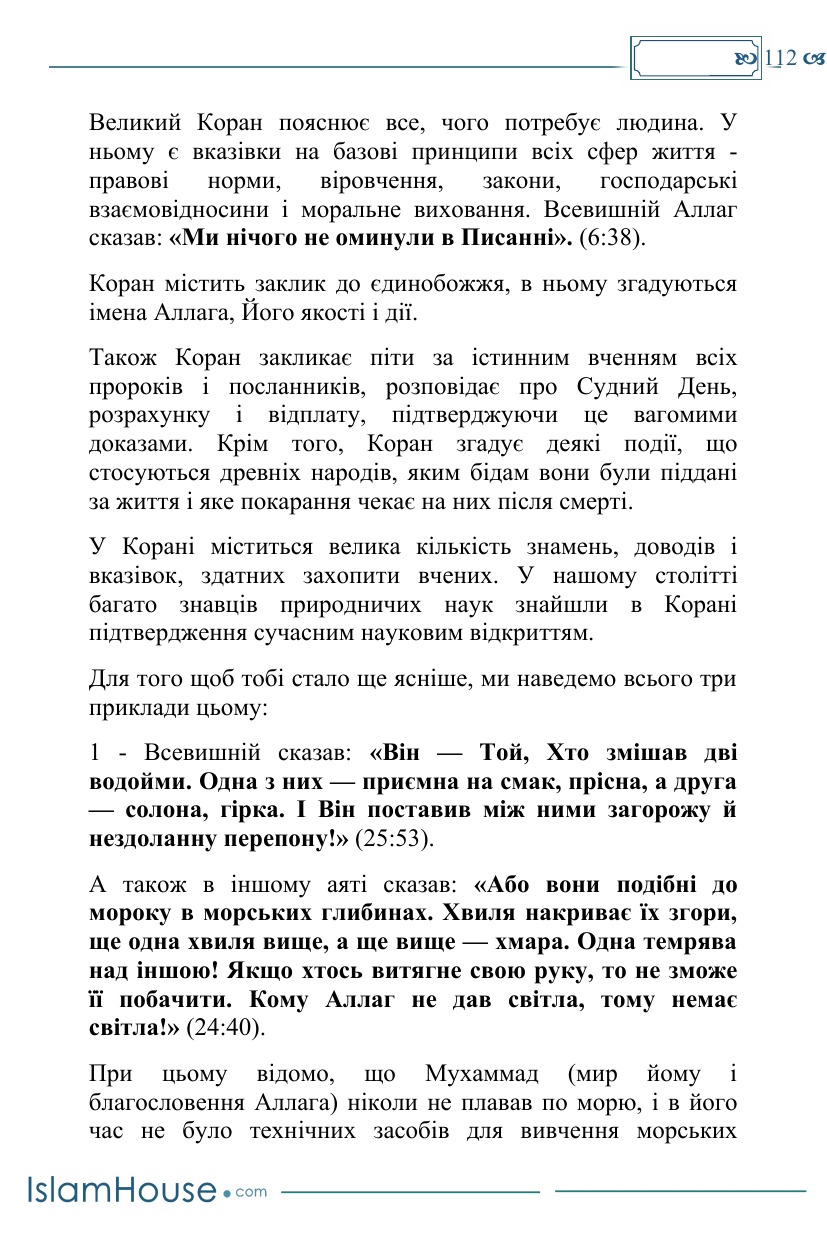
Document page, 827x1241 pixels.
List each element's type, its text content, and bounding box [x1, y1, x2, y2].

text 1 - Всевишній сказав: «Він — Той, Хто змішав дві водойми. Одна з них — приємна на смак, прісна, а друга — солона, гірка. І Він поставив між ними загорожу й нездоланну перепону!» (25:53). [89, 737, 738, 852]
text Коран містить заклик до єдинобожжя, в ньому згадуються імена Аллага, Його якості і дії. [89, 268, 738, 325]
text Великий Коран пояснює все, чого потребує людина. У ньому є вказівки на базові принципи всіх сфер життя - правові норми, віровчення, закони, господарські взаємовідносини і моральне виховання. Всевишній Аллаг сказав: «Ми нічого не оминули в Писанні». (6:38). [89, 107, 738, 251]
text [89, 1058, 738, 1144]
text У Корані міститься велика кількість знамень, доводів і вказівок, здатних захопити вчених. У нашому столітті багато знавців природничих наук знайшли в Корані підтвердження сучасним науковим відкриттям. [89, 531, 738, 646]
picture [20, 1171, 541, 1209]
text А також в іншому аяті сказав: «Або вони подібні до мороку в морських глибинах. Хвиля накриває їх згори, ще одна хвиля вище, а ще вище — хмара. Одна темрява над іншою! Якщо хтось витягне свою руку, то не зможе її побачити. Кому Аллаг не дав світла, тому немає світла!» (24:40). [89, 869, 738, 1041]
text Також Коран закликає піти за істинним вченням всіх пророків і посланників, розповідає про Судний День, розрахунку і відплату, підтверджуючи це вагомими доказами. Крім того, Коран згадує деякі події, що стосуються древніх народів, яким бідам вони були піддані за життя і яке покарання чекає на них після смерті. [89, 342, 738, 514]
text Для того щоб тобі стало ще ясніше, ми наведемо всього три приклади цьому: [89, 663, 738, 720]
picture [548, 1170, 807, 1208]
